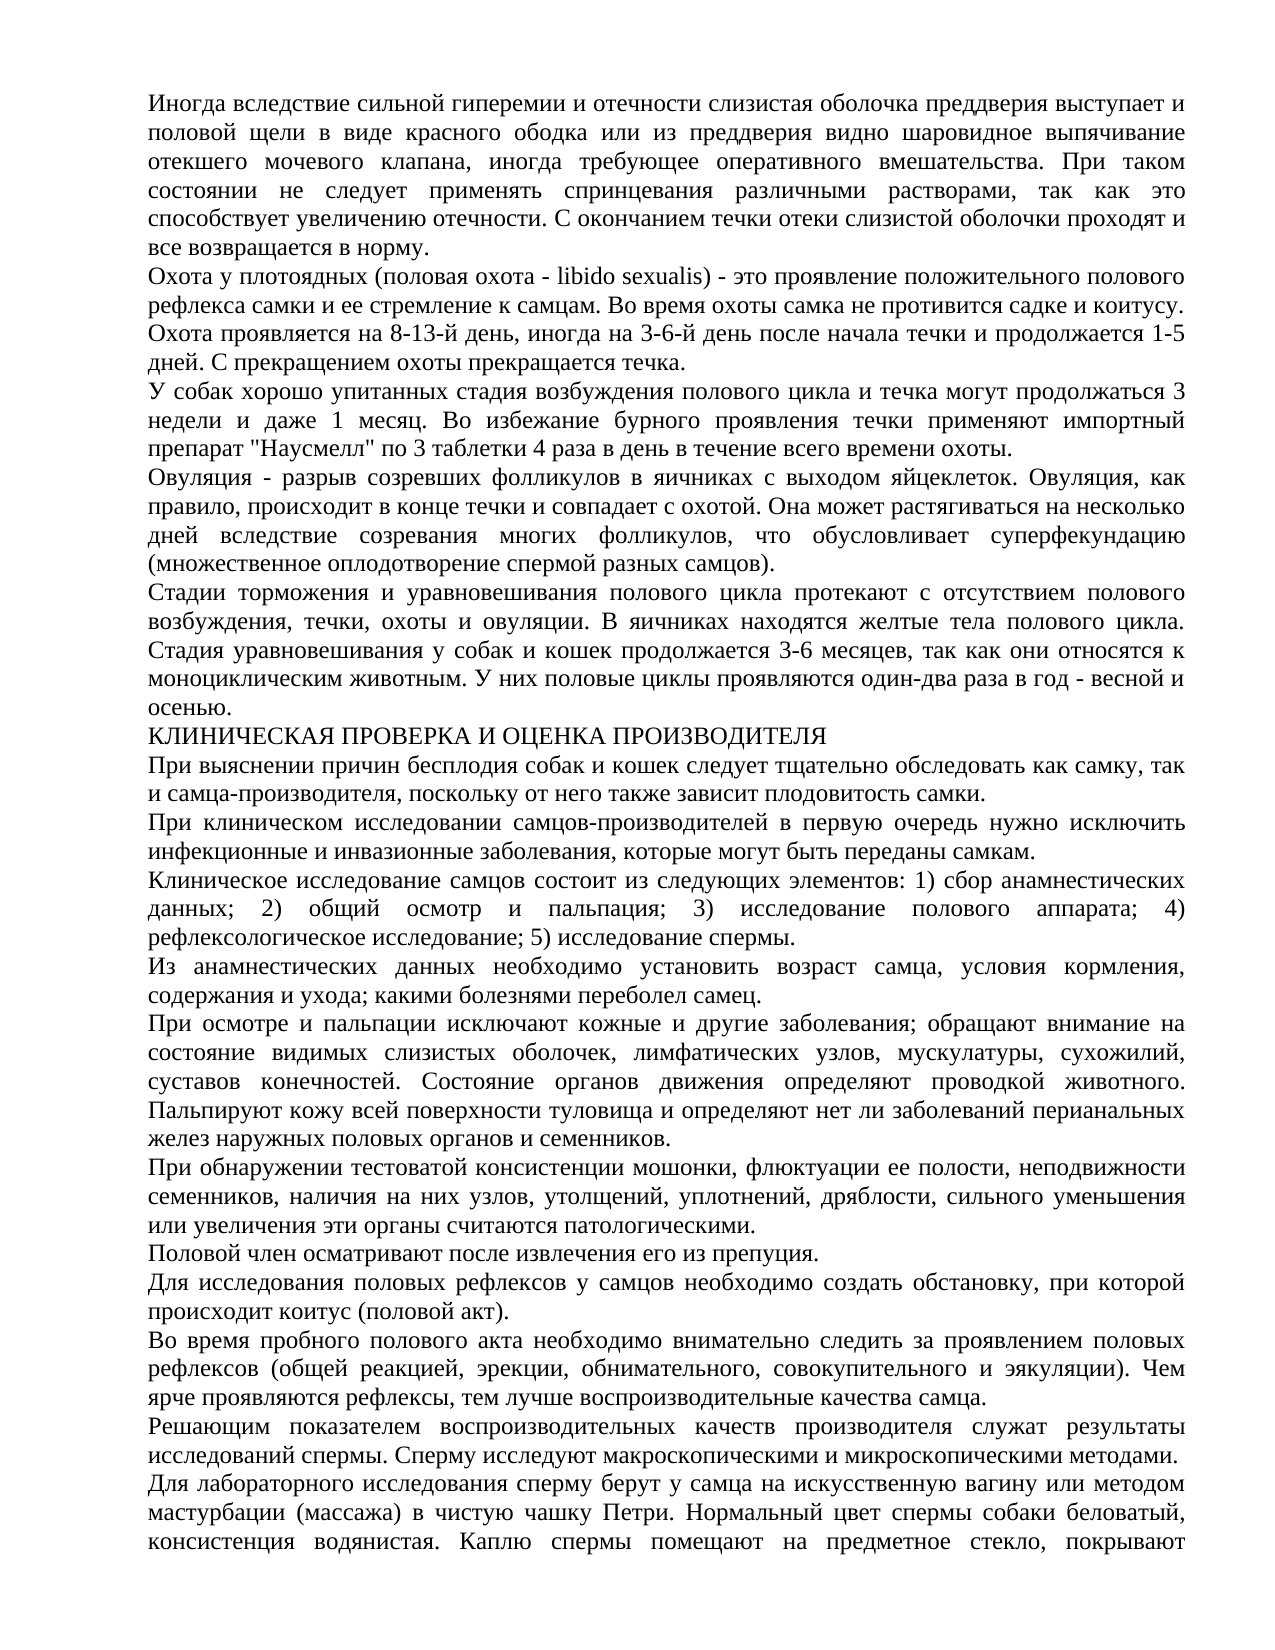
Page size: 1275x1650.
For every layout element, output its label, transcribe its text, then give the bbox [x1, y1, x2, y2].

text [148, 1468, 1186, 1555]
text Для исследования половых рефлексов у самцов необходимо создать обстановку, при которой происходит коитус (половой акт). [148, 1267, 1186, 1325]
text При клиническом исследовании самцов-производителей в первую очередь нужно исключить инфекционные и инвазионные заболевания, которые могут быть переданы самкам. [148, 807, 1186, 865]
text При осмотре и пальпации исключают кожные и другие заболевания; обращают внимание на состояние видимых слизистых оболочек, лимфатических узлов, мускулатуры, сухожилий, суставов конечностей. Состояние органов движения определяют проводкой животного. Пальпируют кожу всей поверхности туловища и определяют нет ли заболеваний перианальных желез наружных половых органов и семенников. [148, 1008, 1186, 1152]
text Из анамнестических данных необходимо установить возраст самца, условия кормления, содержания и ухода; какими болезнями переболел самец. [148, 951, 1186, 1008]
text Иногда вследствие сильной гиперемии и отечности слизистая оболочка преддверия выступает и половой щели в виде красного ободка или из преддверия видно шаровидное выпячивание отекшего мочевого клапана, иногда требующее оперативного вмешательства. При таком состоянии не следует применять спринцевания различными растворами, так как это способствует увеличению отечности. С окончанием течки отеки слизистой оболочки проходят и все возвращается в норму. [148, 88, 1186, 261]
text Овуляция - разрыв созревших фолликулов в яичниках с выходом яйцеклеток. Овуляция, как правило, происходит в конце течки и совпадает с охотой. Она может растягиваться на несколько дней вследствие созревания многих фолликулов, что обусловливает суперфекундацию (множественное оплодотворение спермой разных самцов). [148, 462, 1186, 577]
text Охота у плотоядных (половая охота - libido sexualis) - это проявление положительного полового рефлекса самки и ее стремление к самцам. Во время охоты самка не противится садке и коитусу. [148, 261, 1186, 318]
text Клиническое исследование самцов состоит из следующих элементов: 1) сбор анамнестических данных; 2) общий осмотр и пальпация; 3) исследование полового аппарата; 4) рефлексологическое исследование; 5) исследование спермы. [148, 865, 1186, 951]
text Во время пробного полового акта необходимо внимательно следить за проявлением половых рефлексов (общей реакцией, эрекции, обнимательного, совокупительного и эякуляции). Чем ярче проявляются рефлексы, тем лучше воспроизводительные качества самца. [148, 1325, 1186, 1411]
text У собак хорошо упитанных стадия возбуждения полового цикла и течка могут продолжаться 3 недели и даже 1 месяц. Во избежание бурного проявления течки применяют импортный препарат "Наусмелл" по 3 таблетки 4 раза в день в течение всего времени охоты. [148, 376, 1186, 462]
text Стадии торможения и уравновешивания полового цикла протекают с отсутствием полового возбуждения, течки, охоты и овуляции. В яичниках находятся желтые тела полового цикла. Стадия уравновешивания у собак и кошек продолжается 3-6 месяцев, так как они относятся к моноциклическим животным. У них половые циклы проявляются один-два раза в год - весной и осенью. [148, 577, 1186, 721]
text Решающим показателем воспроизводительных качеств производителя служат результаты исследований спермы. Сперму исследуют макроскопическими и микроскопическими методами. [148, 1411, 1186, 1468]
text Половой член осматривают после извлечения его из препуция. [148, 1238, 1186, 1267]
text Охота проявляется на 8-13-й день, иногда на 3-6-й день после начала течки и продолжается 1-5 дней. С прекращением охоты прекращается течка. [148, 318, 1186, 376]
text КЛИНИЧЕСКАЯ ПРОВЕРКА И ОЦЕНКА ПРОИЗВОДИТЕЛЯ [148, 721, 1186, 750]
text При обнаружении тестоватой консистенции мошонки, флюктуации ее полости, неподвижности семенников, наличия на них узлов, утолщений, уплотнений, дряблости, сильного уменьшения или увеличения эти органы считаются патологическими. [148, 1152, 1186, 1238]
text При выяснении причин бесплодия собак и кошек следует тщательно обследовать как самку, так и самца-производителя, поскольку от него также зависит плодовитость самки. [148, 750, 1186, 807]
